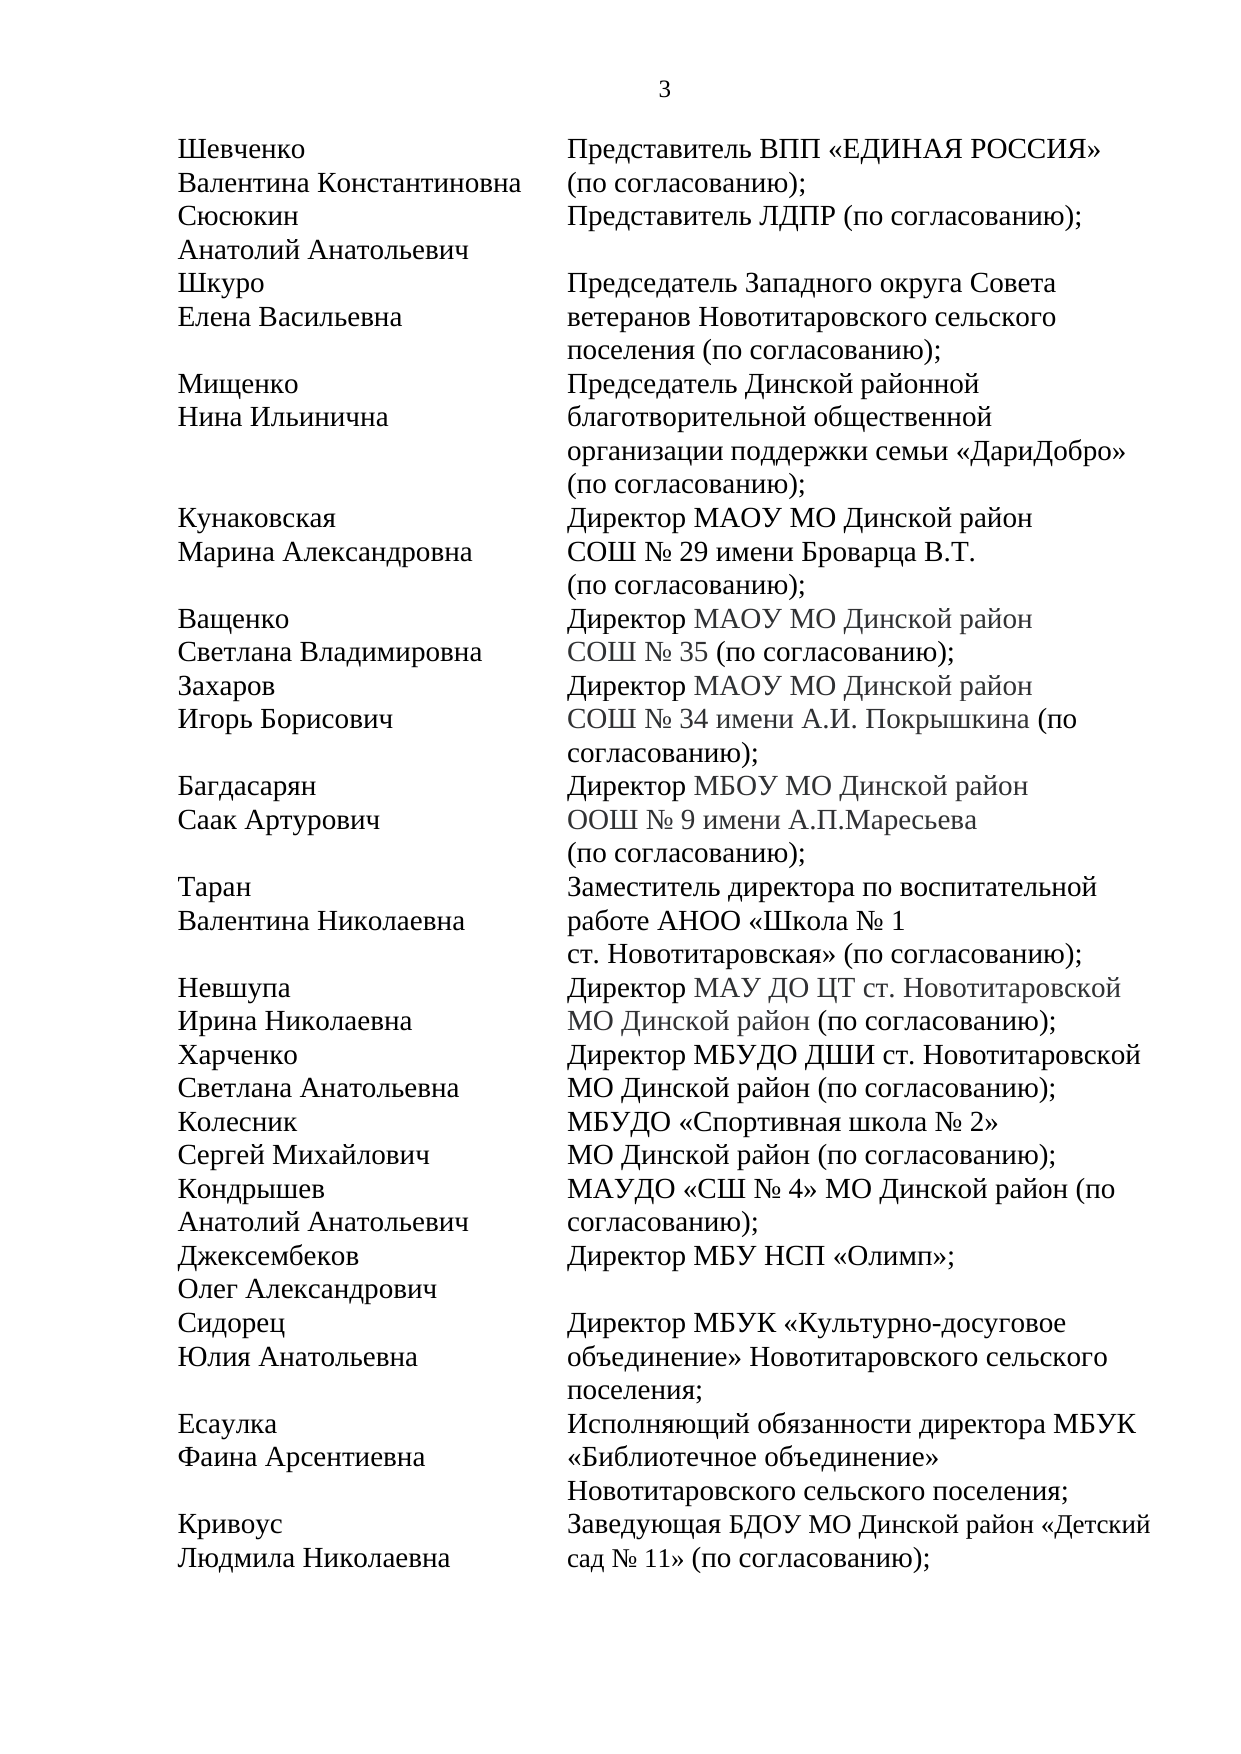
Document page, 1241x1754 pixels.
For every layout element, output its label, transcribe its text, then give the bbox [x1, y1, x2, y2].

table_cell Председатель Динской районной благотворительной общественной организации поддержки семьи «ДариДобро» (по согласованию); [556, 366, 1163, 500]
table_cell Шевченко Валентина Константиновна [166, 131, 556, 198]
table_cell МБУДО «Спортивная школа № 2» МО Динской район (по согласованию); [556, 1104, 1163, 1171]
table_cell Директор МБУДО ДШИ ст. Новотитаровской МО Динской район (по согласованию); [556, 1037, 1163, 1104]
table_cell Директор МАОУ МО Динской район СОШ № 35 (по согласованию); [708, 601, 1163, 668]
table_cell Сюсюкин Анатолий Анатольевич [166, 198, 556, 265]
table_cell Директор МБУК «Культурно-досуговое объединение» Новотитаровского сельского поселения; [556, 1305, 1163, 1406]
table_cell Колесник Сергей Михайлович [166, 1104, 556, 1171]
table_cell Сидорец Юлия Анатольевна [166, 1305, 556, 1406]
table_cell Таран Валентина Николаевна [166, 869, 556, 970]
table_cell Заведующая БДОУ МО Динской район «Детский сад № 11» (по согласованию); [556, 1506, 1163, 1607]
table_cell Исполняющий обязанности директора МБУК «Библиотечное объединение» Новотитаровского сельского поселения; [556, 1406, 1163, 1506]
table_cell Заместитель директора по воспитательной работе АНОО «Школа № 1 ст. Новотитаровская» (по согласованию); [556, 869, 1163, 970]
table_cell Ващенко Светлана Владимировна [166, 601, 556, 668]
table_cell Директор МБУ НСП «Олимп»; [556, 1238, 1163, 1305]
table_cell Мищенко Нина Ильинична [166, 366, 556, 500]
table_cell Захаров Игорь Борисович [166, 668, 556, 768]
table_cell Шкуро Елена Васильевна [166, 265, 556, 366]
table_cell Директор МБОУ МО Динской район ООШ № 9 имени А.П.Маресьева (по согласованию); [556, 769, 1163, 869]
table_cell Невшупа Ирина Николаевна [166, 970, 556, 1037]
table_cell Харченко Светлана Анатольевна [166, 1037, 556, 1104]
table_cell Представитель ВПП «ЕДИНАЯ РОССИЯ» (по согласованию); [556, 131, 1163, 198]
table_cell Есаулка Фаина Арсентиевна [166, 1406, 556, 1506]
table_cell Кондрышев Анатолий Анатольевич [166, 1171, 556, 1238]
table_cell Директор МАОУ МО Динской район СОШ № 29 имени Броварца В.Т. (по согласованию); [556, 500, 1163, 601]
table_cell Председатель Западного округа Совета ветеранов Новотитаровского сельского поселения (по согласованию); [556, 265, 1163, 366]
table_cell Директор МАОУ МО Динской район СОШ № 35 (по согласованию); [556, 601, 693, 668]
table_cell Кривоус Людмила Николаевна [166, 1506, 556, 1607]
table_cell Директор МАОУ МО Динской район СОШ № 34 имени А.И. Покрышкина (по согласованию); [556, 668, 1163, 768]
table_cell Багдасарян Саак Артурович [166, 769, 556, 869]
table_cell Директор МАУ ДО ЦТ ст. Новотитаровской МО Динской район (по согласованию); [556, 970, 1163, 1037]
table_cell Джексембеков Олег Александрович [166, 1238, 556, 1305]
table_cell Представитель ЛДПР (по согласованию); [556, 198, 1163, 265]
table_cell Кунаковская Марина Александровна [166, 500, 556, 601]
table_cell МАУДО «СШ № 4» МО Динской район (по согласованию); [556, 1171, 1163, 1238]
